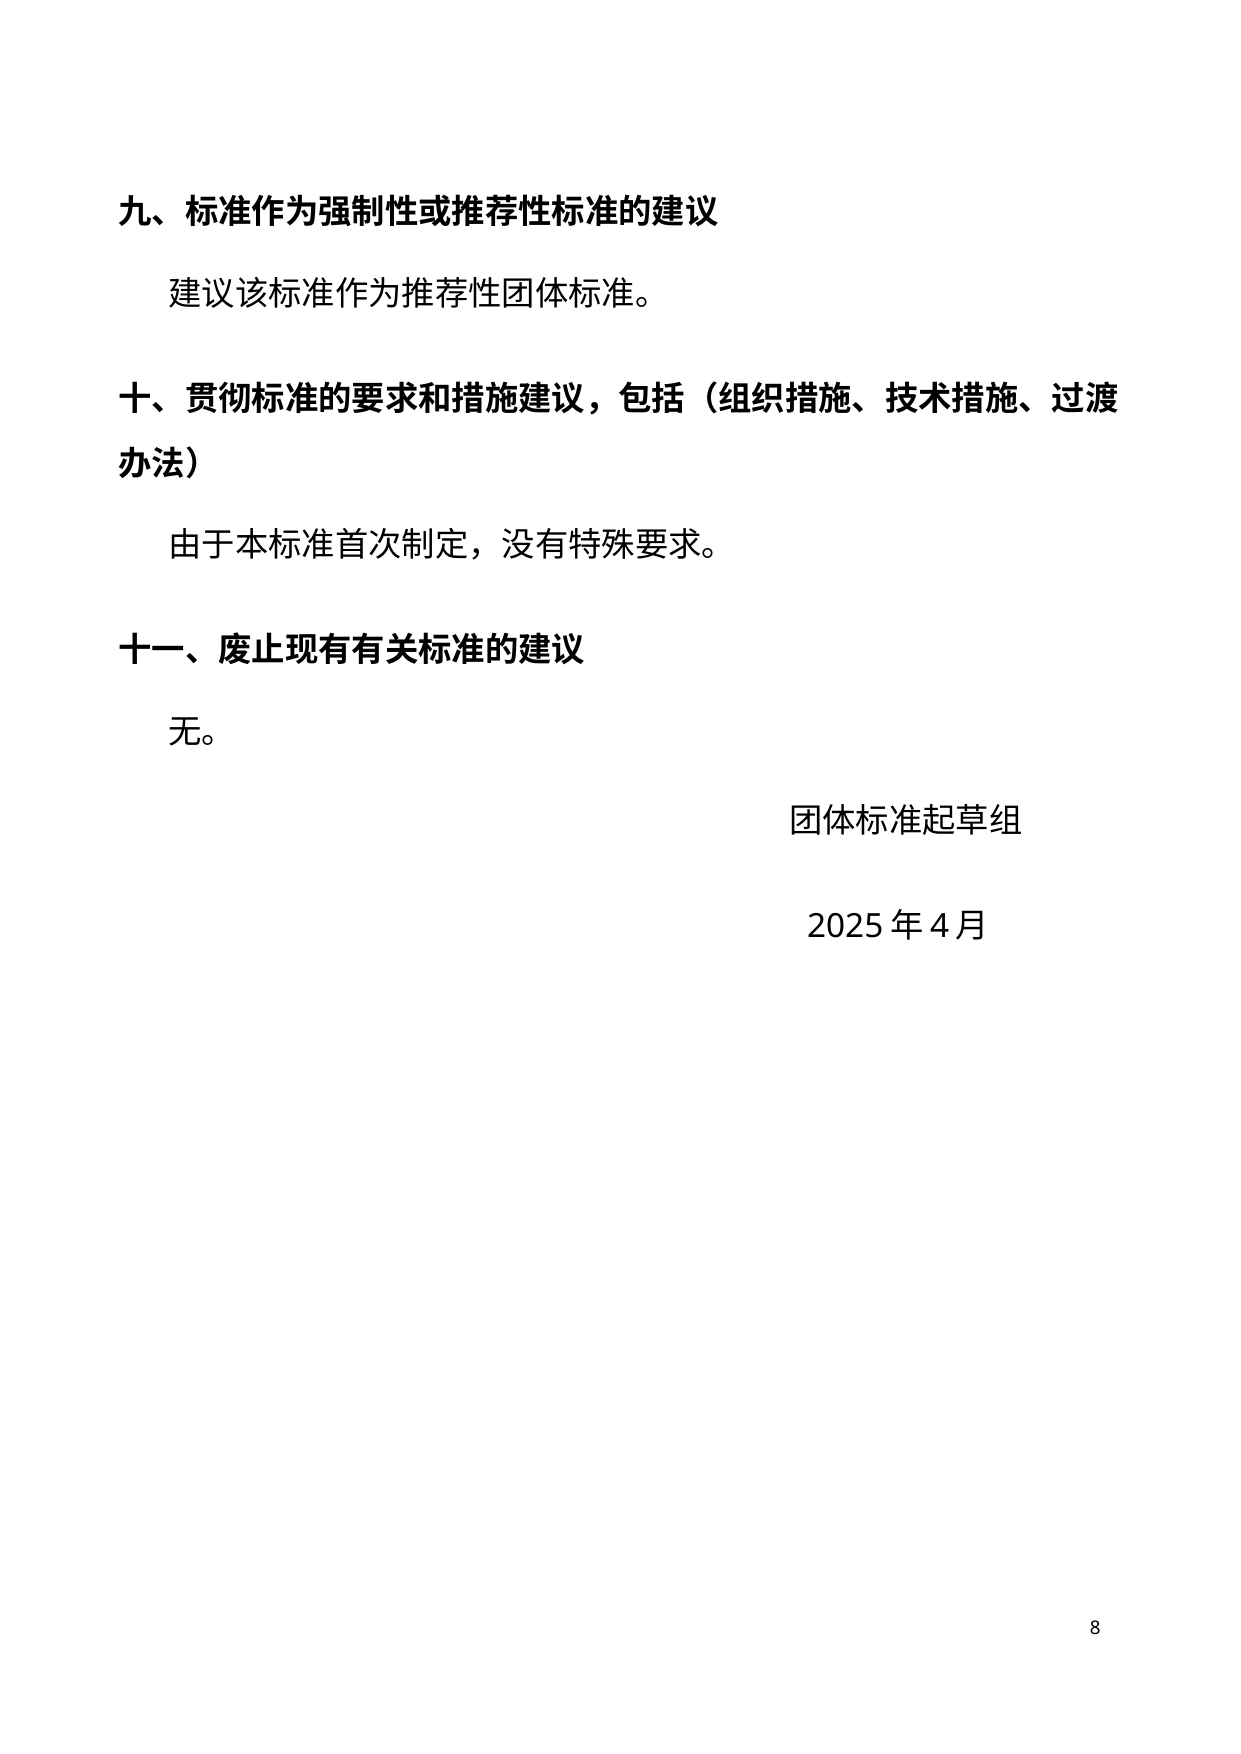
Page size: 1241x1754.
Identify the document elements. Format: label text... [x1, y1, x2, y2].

text 由于本标准首次制定，没有特殊要求。 [118, 509, 1122, 574]
list 十、贯彻标准的要求和措施建议，包括（组织措施、技术措施、过渡办法） [118, 363, 1122, 493]
text 团体标准起草组 [118, 785, 1022, 850]
text 无。 [118, 696, 1122, 761]
text 建议该标准作为推荐性团体标准。 [118, 258, 1122, 323]
text 2025年4月 [118, 890, 989, 955]
list 九、标准作为强制性或推荐性标准的建议 [118, 177, 1122, 242]
list 十一、废止现有有关标准的建议 [118, 615, 1122, 680]
